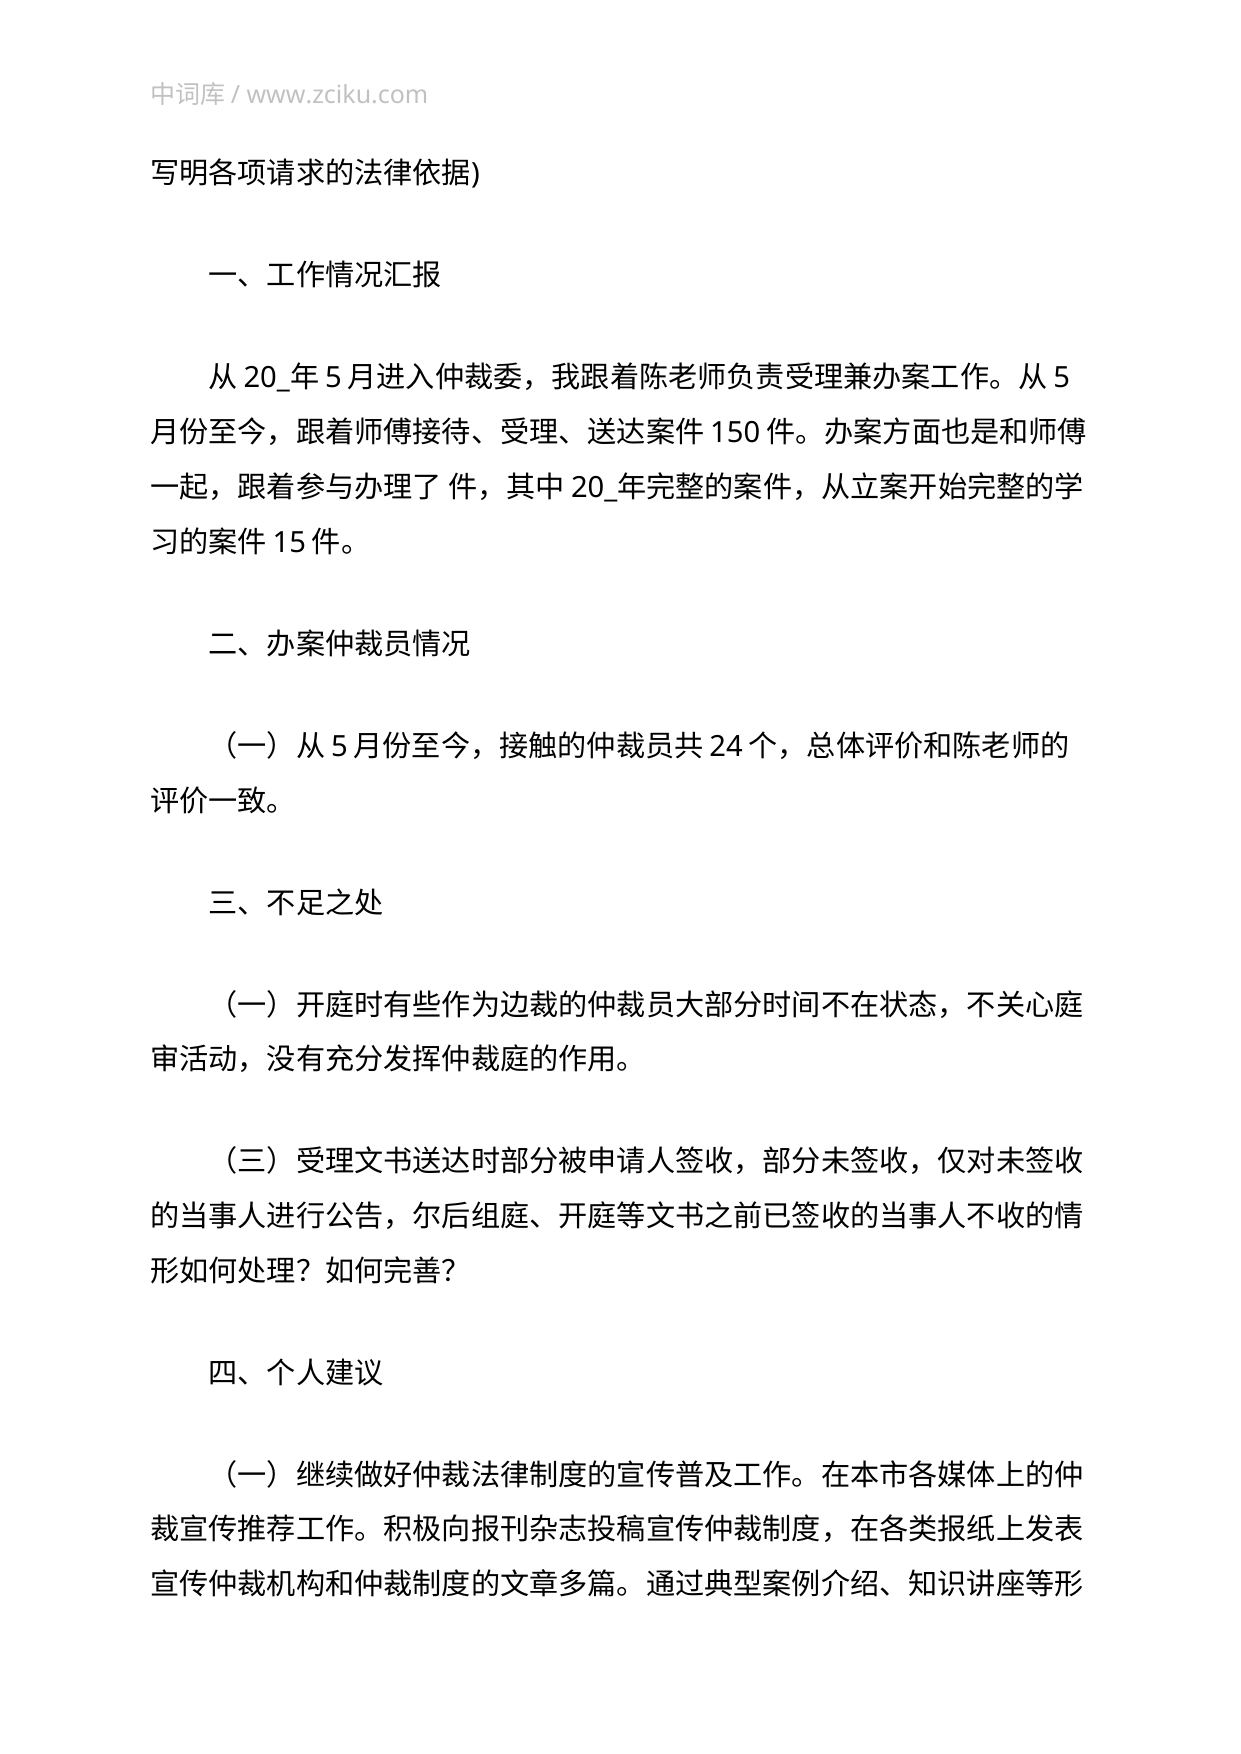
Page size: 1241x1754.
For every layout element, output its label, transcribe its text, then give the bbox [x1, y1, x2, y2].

text 一、工作情况汇报 [150, 252, 1090, 294]
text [150, 150, 1090, 192]
text （一）开庭时有些作为边裁的仲裁员大部分时间不在状态，不关心庭审活动，没有充分发挥仲裁庭的作用。 [150, 981, 1090, 1078]
text 三、不足之处 [150, 879, 1090, 922]
text 四、个人建议 [150, 1349, 1090, 1392]
text （一）从5月份至今，接触的仲裁员共24个，总体评价和陈老师的评价一致。 [150, 722, 1090, 820]
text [150, 1451, 1090, 1603]
text 从20_年5月进入仲裁委，我跟着陈老师负责受理兼办案工作。从5月份至今，跟着师傅接待、受理、送达案件150件。办案方面也是和师傅一起，跟着参与办理了 件，其中20_年完整的案件，从立案开始完整的学习的案件15件。 [150, 354, 1090, 561]
text 二、办案仲裁员情况 [150, 621, 1090, 663]
text （三）受理文书送达时部分被申请人签收，部分未签收，仅对未签收的当事人进行公告，尔后组庭、开庭等文书之前已签收的当事人不收的情形如何处理？如何完善？ [150, 1138, 1090, 1290]
